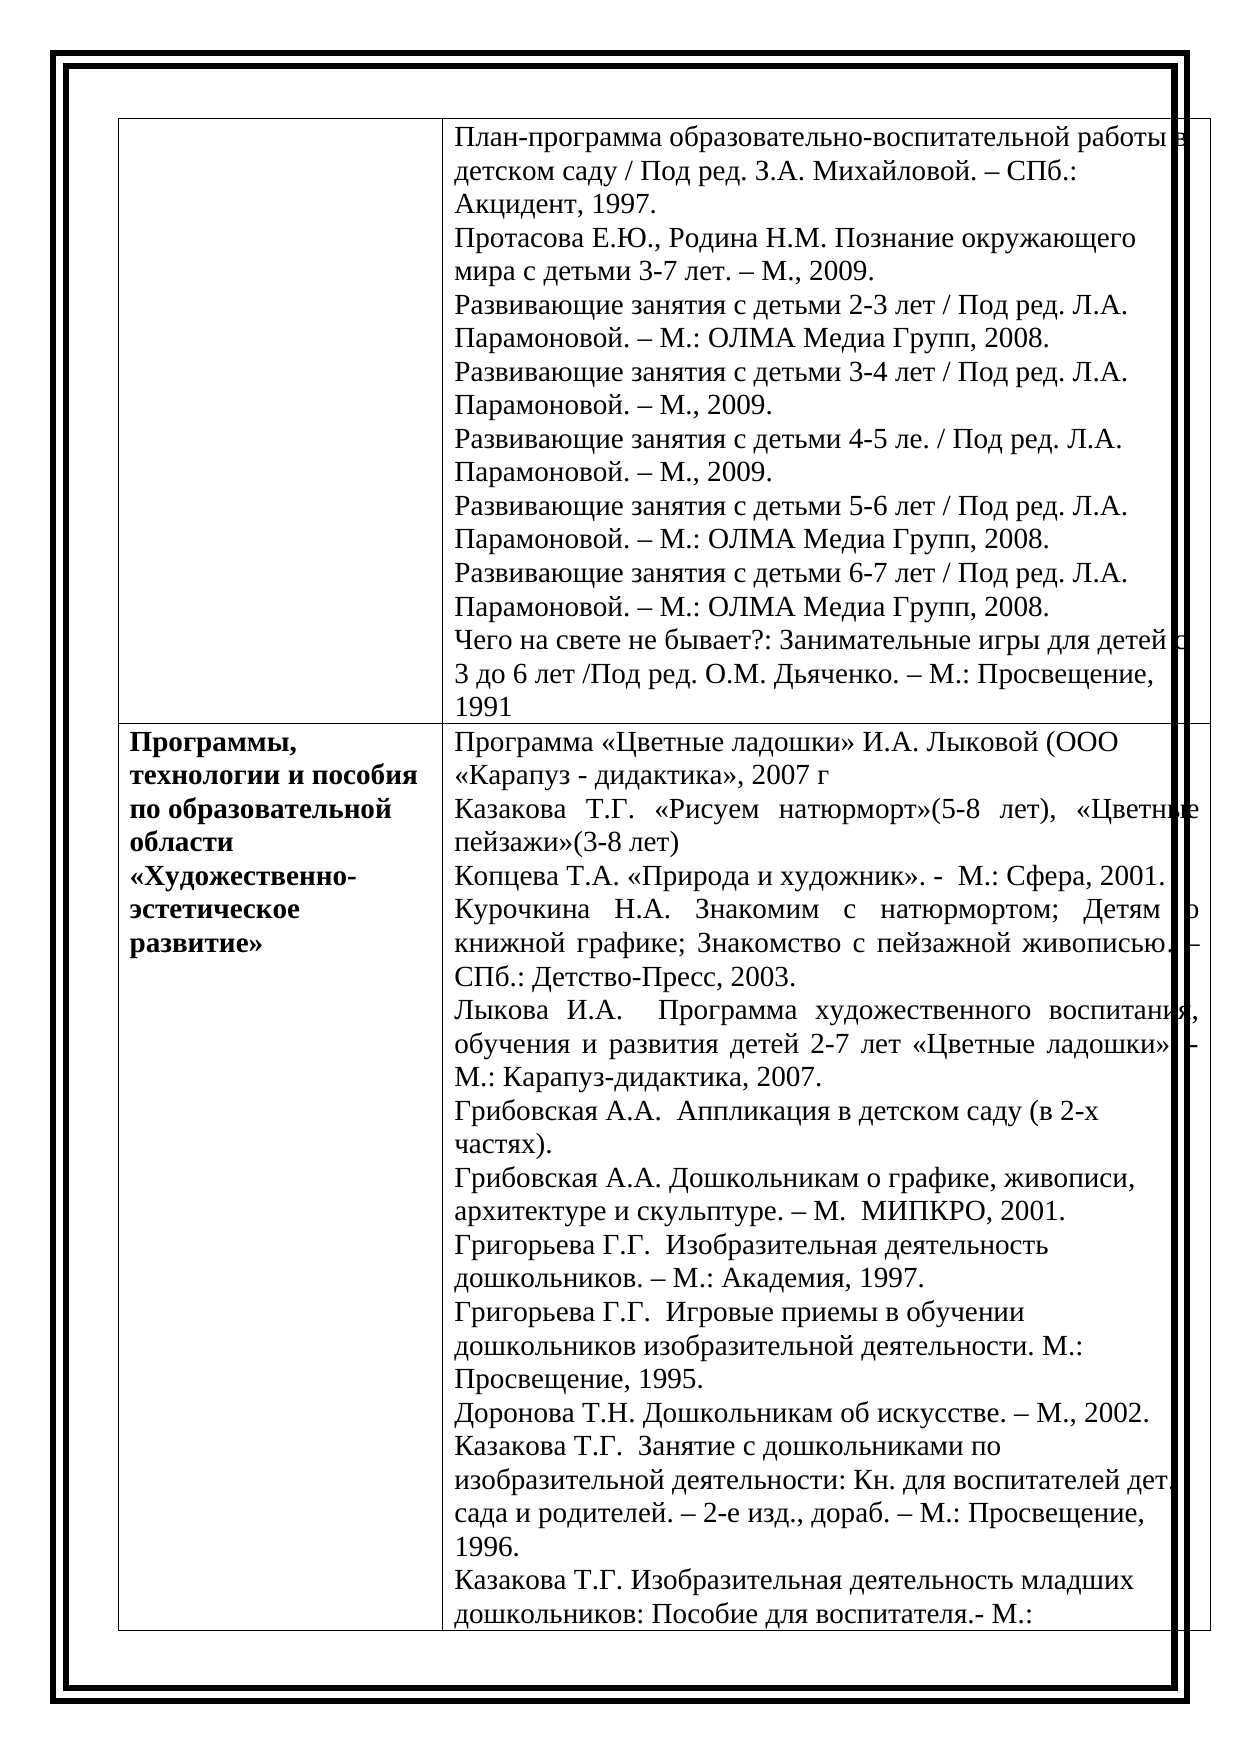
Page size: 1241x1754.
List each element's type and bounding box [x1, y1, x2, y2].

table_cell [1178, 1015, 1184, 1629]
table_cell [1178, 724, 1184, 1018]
table_cell [443, 119, 1171, 723]
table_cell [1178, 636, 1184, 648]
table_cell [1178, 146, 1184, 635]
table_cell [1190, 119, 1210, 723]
table_cell [119, 119, 442, 723]
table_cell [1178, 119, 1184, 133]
table_cell [119, 724, 442, 1629]
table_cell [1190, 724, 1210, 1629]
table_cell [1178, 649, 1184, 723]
table_cell [443, 724, 1171, 1629]
